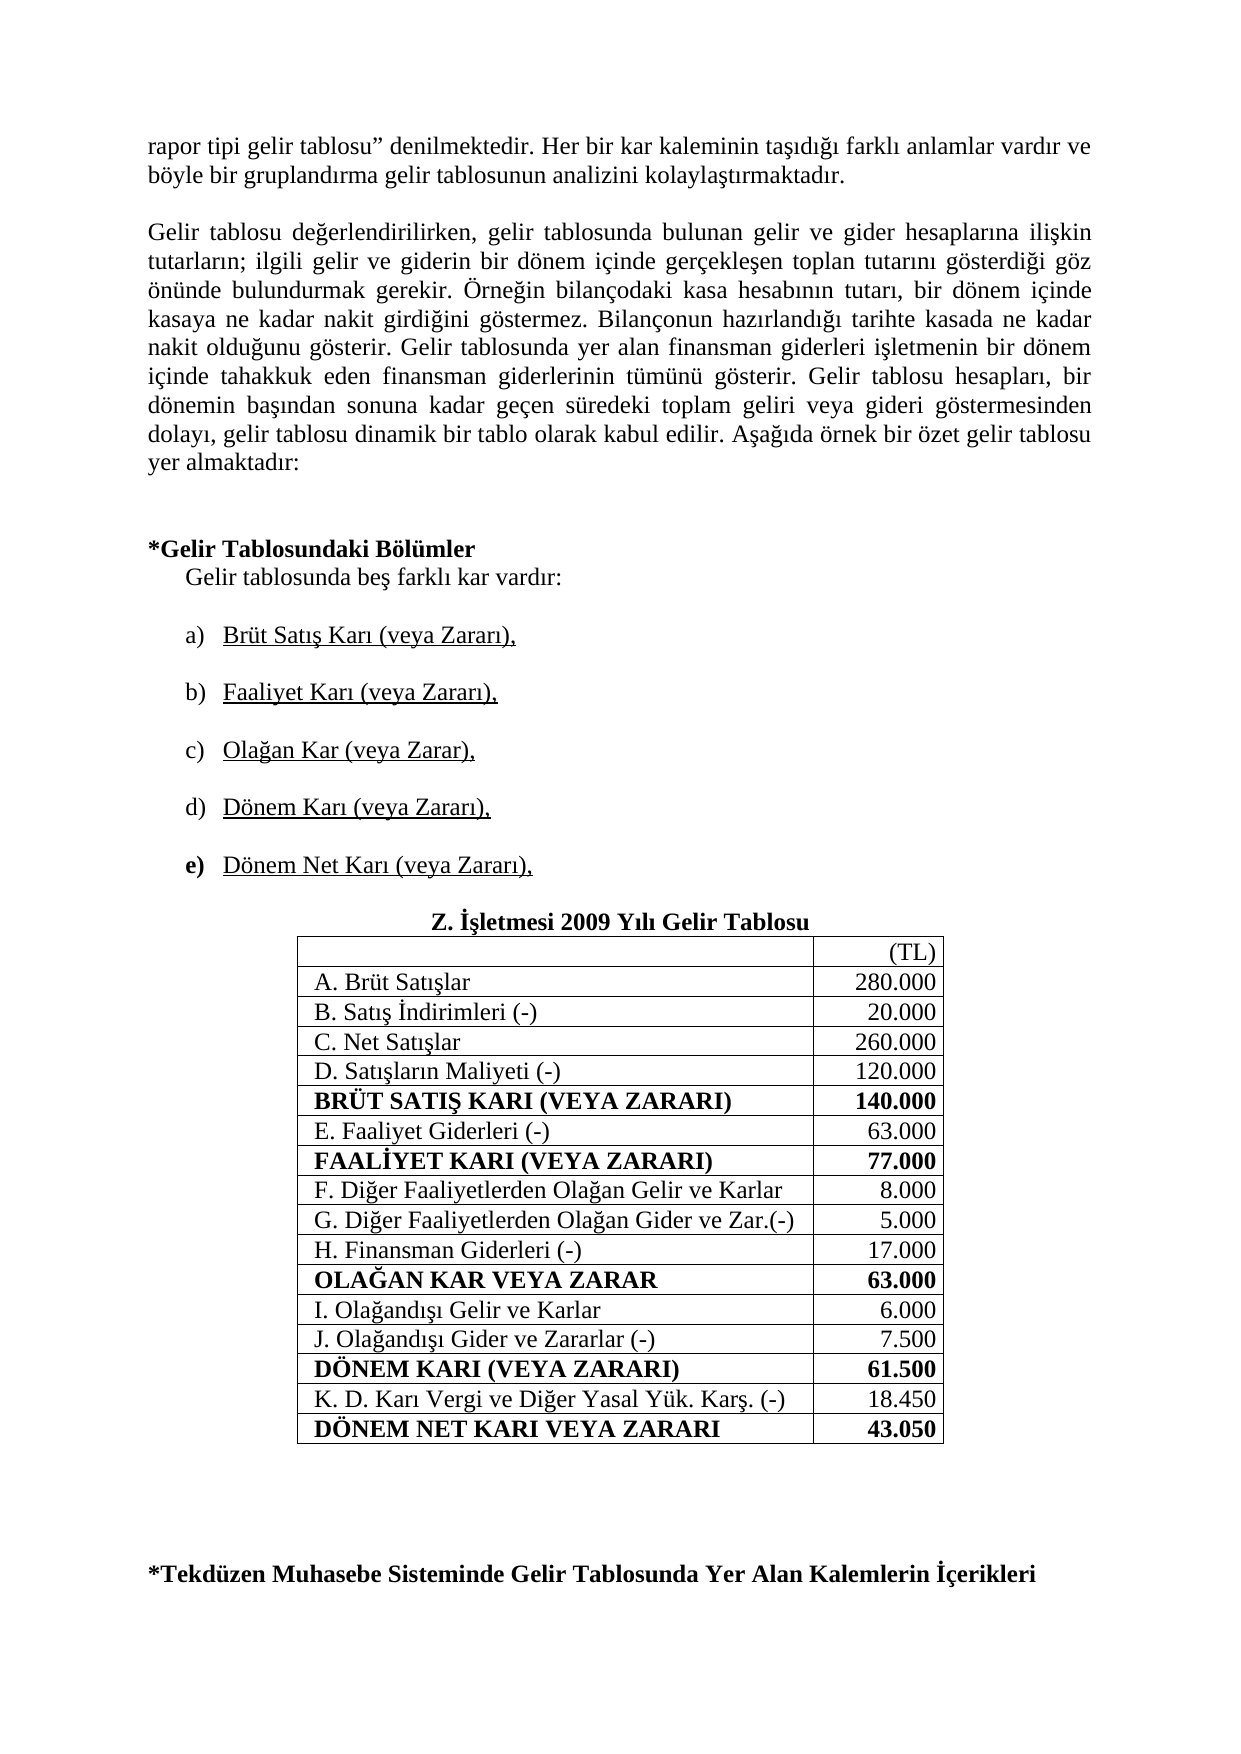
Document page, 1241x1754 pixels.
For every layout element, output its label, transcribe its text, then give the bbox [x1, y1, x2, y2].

table_cell FAALİYET KARI (VEYA ZARARI) [298, 1146, 813, 1174]
table_cell OLAĞAN KAR VEYA ZARAR [298, 1265, 813, 1294]
table_cell B. Satış İndirimleri (-) [298, 997, 813, 1026]
list Dönem Net Karı (veya Zararı), [185, 850, 1092, 879]
list Faaliyet Karı (veya Zararı), [185, 677, 1092, 706]
list Dönem Karı (veya Zararı), [185, 792, 1092, 821]
table_cell BRÜT SATIŞ KARI (VEYA ZARARI) [298, 1086, 813, 1115]
table_cell 5.000 [814, 1205, 943, 1234]
table_cell 43.050 [814, 1414, 943, 1443]
table_cell I. Olağandışı Gelir ve Karlar [298, 1295, 813, 1323]
table_cell 77.000 [814, 1146, 943, 1174]
table_cell J. Olağandışı Gider ve Zararlar (-) [298, 1325, 813, 1353]
table_cell 7.500 [814, 1325, 943, 1353]
table_cell F. Diğer Faaliyetlerden Olağan Gelir ve Karlar [298, 1176, 813, 1204]
table_cell DÖNEM KARI (VEYA ZARARI) [298, 1354, 813, 1383]
table_cell 8.000 [814, 1176, 943, 1204]
table_cell H. Finansman Giderleri (-) [298, 1235, 813, 1264]
subtitle *Gelir Tablosundaki Bölümler [148, 534, 1092, 562]
table_cell 140.000 [814, 1086, 943, 1115]
table_cell D. Satışların Maliyeti (-) [298, 1056, 813, 1085]
list Olağan Kar (veya Zarar), [185, 735, 1092, 764]
table_cell C. Net Satışlar [298, 1027, 813, 1055]
table_cell 63.000 [814, 1265, 943, 1294]
table_cell 260.000 [814, 1027, 943, 1055]
table_cell 280.000 [814, 967, 943, 996]
table_cell K. D. Karı Vergi ve Diğer Yasal Yük. Karş. (-) [298, 1384, 813, 1413]
table_cell 120.000 [814, 1056, 943, 1085]
text Z. İşletmesi 2009 Yılı Gelir Tablosu [148, 907, 1092, 936]
table_header [298, 937, 813, 966]
table_cell 20.000 [814, 997, 943, 1026]
table_cell 18.450 [814, 1384, 943, 1413]
table_cell DÖNEM NET KARI VEYA ZARARI [298, 1414, 813, 1443]
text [148, 131, 1092, 189]
table_cell 17.000 [814, 1235, 943, 1264]
text Gelir tablosunda beş farklı kar vardır: [148, 562, 1092, 591]
subtitle *Tekdüzen Muhasebe Sisteminde Gelir Tablosunda Yer Alan Kalemlerin İçerikleri [148, 1559, 1092, 1587]
list Brüt Satış Karı (veya Zararı), [185, 620, 1092, 649]
text Gelir tablosu değerlendirilirken, gelir tablosunda bulunan gelir ve gider hesaplarına ilişkin tutarların; ilgili gelir ve giderin bir dönem içinde gerçekleşen toplan tutarını gösterdiği göz önünde bulundurmak gerekir. Örneğin bilançodaki kasa hesabının tutarı, bir dönem içinde kasaya ne kadar nakit girdiğini göstermez. Bilançonun hazırlandığı tarihte kasada ne kadar nakit olduğunu gösterir. Gelir tablosunda yer alan finansman giderleri işletmenin bir dönem içinde tahakkuk eden finansman giderlerinin tümünü gösterir. Gelir tablosu hesapları, bir dönemin başından sonuna kadar geçen süredeki toplam geliri veya gideri göstermesinden dolayı, gelir tablosu dinamik bir tablo olarak kabul edilir. Aşağıda örnek bir özet gelir tablosu yer almaktadır: [148, 217, 1092, 476]
table_cell G. Diğer Faaliyetlerden Olağan Gider ve Zar.(-) [298, 1205, 813, 1234]
table_cell 63.000 [814, 1116, 943, 1145]
table_cell 61.500 [814, 1354, 943, 1383]
table_cell A. Brüt Satışlar [298, 967, 813, 996]
table_cell E. Faaliyet Giderleri (-) [298, 1116, 813, 1145]
table_header (TL) [814, 937, 943, 966]
table_cell 6.000 [814, 1295, 943, 1323]
